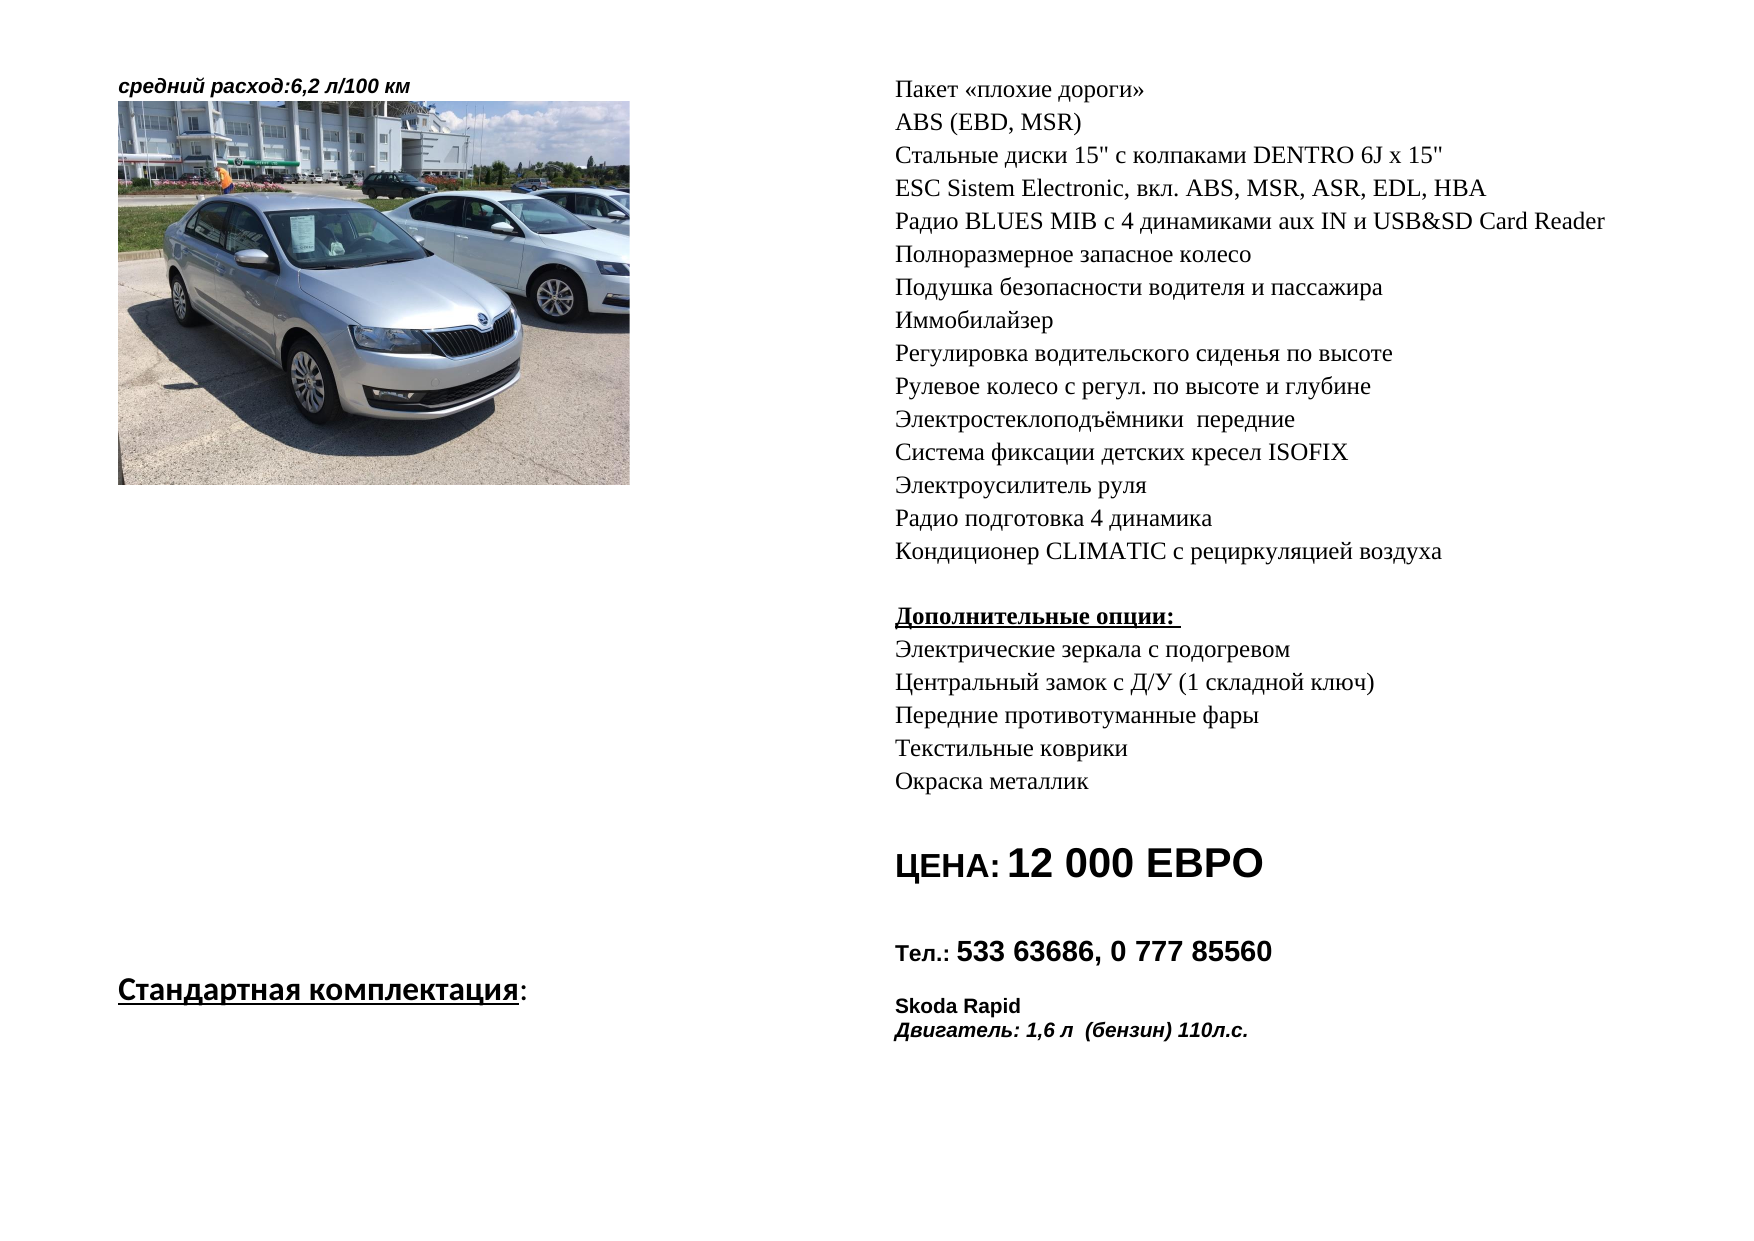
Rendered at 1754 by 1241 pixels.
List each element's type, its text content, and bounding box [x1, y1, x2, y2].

text Пакет «плохие дороги» ABS (EBD, MSR) [895, 74, 1636, 136]
text Стандартная комплектация: [118, 968, 859, 1009]
picture [118, 101, 630, 485]
text ESC Sistem Electronic, вкл. ABS, MSR, ASR, EDL, HBA [895, 173, 1636, 202]
text ЦЕНА: 12 000 ЕВРО [895, 838, 1636, 886]
text Текстильные коврики [895, 733, 1636, 762]
text Двигатель: 1,6 л (бензин) 110л.с. [895, 1018, 1674, 1042]
text Окраска металлик [895, 766, 1636, 795]
text Электрические зеркала с подогревом [895, 634, 1636, 663]
subtitle Skoda Rapid [895, 994, 1636, 1018]
text Центральный замок с Д/У (1 складной ключ) [895, 667, 1636, 696]
text Электроусилитель руля [895, 470, 1636, 499]
text Радио BLUES MIB с 4 динамиками aux IN и USB&SD Card Reader [895, 206, 1636, 235]
text Стальные диски 15" с колпаками DENTRO 6J x 15" [895, 140, 1636, 169]
text Система фиксации детских кресел ISOFIX [895, 437, 1636, 466]
text Кондициoнер CLIMATIC с рециркуляцией воздуха [895, 536, 1636, 597]
text Радио подготовка 4 динамика [895, 503, 1636, 532]
text Передние противотуманные фары [895, 700, 1636, 729]
text Тел.: 533 63686, 0 777 85560 [895, 934, 1636, 967]
text средний расход:6,2 л/100 км [118, 74, 877, 98]
text Полноразмерное запасное колесо Подушка безопасности водителя и пассажира Иммобилайзер Регулировка водительского сиденья по высоте Рулевое колесо с регул. по высоте и глубине Электростеклоподъёмники передние [895, 239, 1636, 433]
text Дополнительные опции: [895, 601, 1636, 630]
